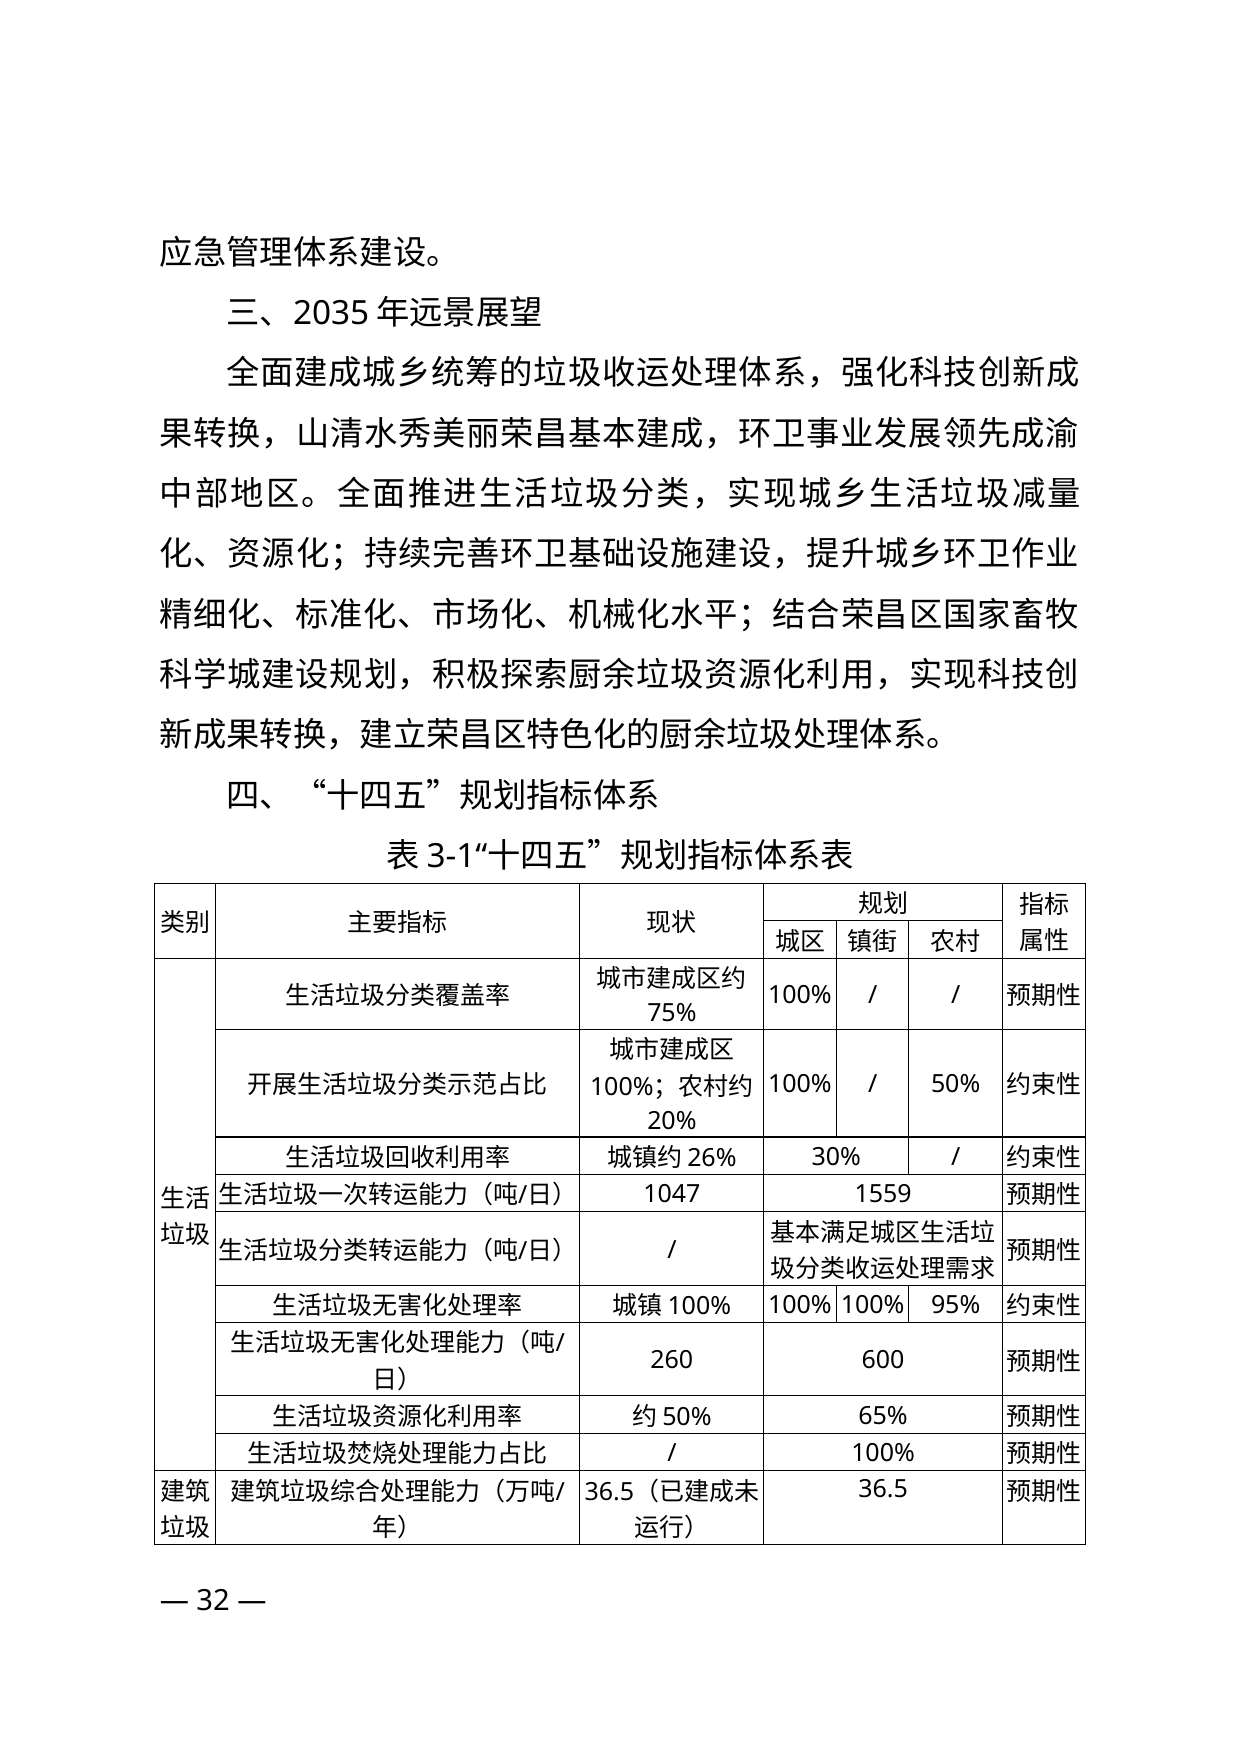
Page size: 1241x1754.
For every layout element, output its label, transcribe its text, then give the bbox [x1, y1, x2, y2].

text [159, 219, 1081, 280]
table_cell 50% [909, 1030, 1002, 1136]
table_cell 预期性 [1003, 1434, 1085, 1470]
table_cell 城市建成区约75% [580, 959, 763, 1029]
table_cell / [837, 959, 908, 1029]
table_cell 建筑垃圾 [155, 1471, 215, 1543]
table_cell 30% [764, 1138, 908, 1174]
table_cell 预期性 [1003, 1212, 1085, 1284]
table_cell 100% [764, 1030, 836, 1136]
table_cell 生活垃圾无害化处理能力（吨/日） [216, 1323, 579, 1395]
table_cell 生活垃圾一次转运能力（吨/日） [216, 1175, 579, 1211]
table_header 指标 属性 [1003, 884, 1085, 957]
table_cell / [909, 1138, 1002, 1174]
table_header 主要指标 [216, 884, 579, 957]
table_cell 城市建成区100%；农村约20% [580, 1030, 763, 1136]
table_cell / [837, 1030, 908, 1136]
table_cell 城区 [764, 921, 836, 957]
table_cell / [580, 1212, 763, 1284]
table_cell 生活垃圾无害化处理率 [216, 1286, 579, 1322]
table_header 现状 [580, 884, 763, 957]
table_cell 生活垃圾回收利用率 [216, 1138, 579, 1174]
table_cell 生活垃圾资源化利用率 [216, 1396, 579, 1433]
table_cell 城镇约26% [580, 1138, 763, 1174]
table_cell 基本满足城区生活垃圾分类收运处理需求 [764, 1212, 1002, 1284]
table_cell 生活垃圾分类转运能力（吨/日） [216, 1212, 579, 1284]
table_cell 生活垃圾分类覆盖率 [216, 959, 579, 1029]
table_cell 建筑垃圾综合处理能力（万吨/年） [216, 1471, 579, 1543]
table_cell 预期性 [1003, 1396, 1085, 1433]
table_cell 约束性 [1003, 1030, 1085, 1136]
table_cell 预期性 [1003, 959, 1085, 1029]
table_cell 约50% [580, 1396, 763, 1433]
table_cell 农村 [909, 921, 1002, 957]
table_cell 100% [837, 1286, 908, 1322]
table_cell 预期性 [1003, 1175, 1085, 1211]
table_cell 预期性 [1003, 1323, 1085, 1395]
table_cell 36.5 [764, 1471, 1002, 1543]
table_header 规划 [764, 884, 1002, 920]
table_cell 260 [580, 1323, 763, 1395]
table_cell 1559 [764, 1175, 1002, 1211]
table_cell 生活垃圾焚烧处理能力占比 [216, 1434, 579, 1470]
text 全面建成城乡统筹的垃圾收运处理体系，强化科技创新成果转换，山清水秀美丽荣昌基本建成，环卫事业发展领先成渝中部地区。全面推进生活垃圾分类，实现城乡生活垃圾减量化、资源化；持续完善环卫基础设施建设，提升城乡环卫作业精细化、标准化、市场化、机械化水平；结合荣昌区国家畜牧科学城建设规划，积极探索厨余垃圾资源化利用，实现科技创新成果转换，建立荣昌区特色化的厨余垃圾处理体系。 [159, 340, 1081, 762]
table_cell 镇街 [837, 921, 908, 957]
text 四、“十四五”规划指标体系 [159, 762, 1081, 823]
table_cell 36.5（已建成未运行） [580, 1471, 763, 1543]
table_cell 城镇100% [580, 1286, 763, 1322]
table_cell 100% [764, 1286, 836, 1322]
table_cell 生活垃圾 [155, 959, 215, 1470]
table_cell / [580, 1434, 763, 1470]
table_cell 95% [909, 1286, 1002, 1322]
text 表3-1“十四五”规划指标体系表 [159, 823, 1081, 883]
text 三、2035年远景展望 [159, 280, 1081, 340]
table_header 类别 [155, 884, 215, 957]
table_cell 预期性 [1003, 1471, 1085, 1543]
table_cell 1047 [580, 1175, 763, 1211]
table_cell / [909, 959, 1002, 1029]
table_cell 100% [764, 959, 836, 1029]
table_cell 65% [764, 1396, 1002, 1433]
table_cell 100% [764, 1434, 1002, 1470]
table_cell 约束性 [1003, 1286, 1085, 1322]
table_cell 600 [764, 1323, 1002, 1395]
table_cell 约束性 [1003, 1138, 1085, 1174]
table_cell 开展生活垃圾分类示范占比 [216, 1030, 579, 1136]
